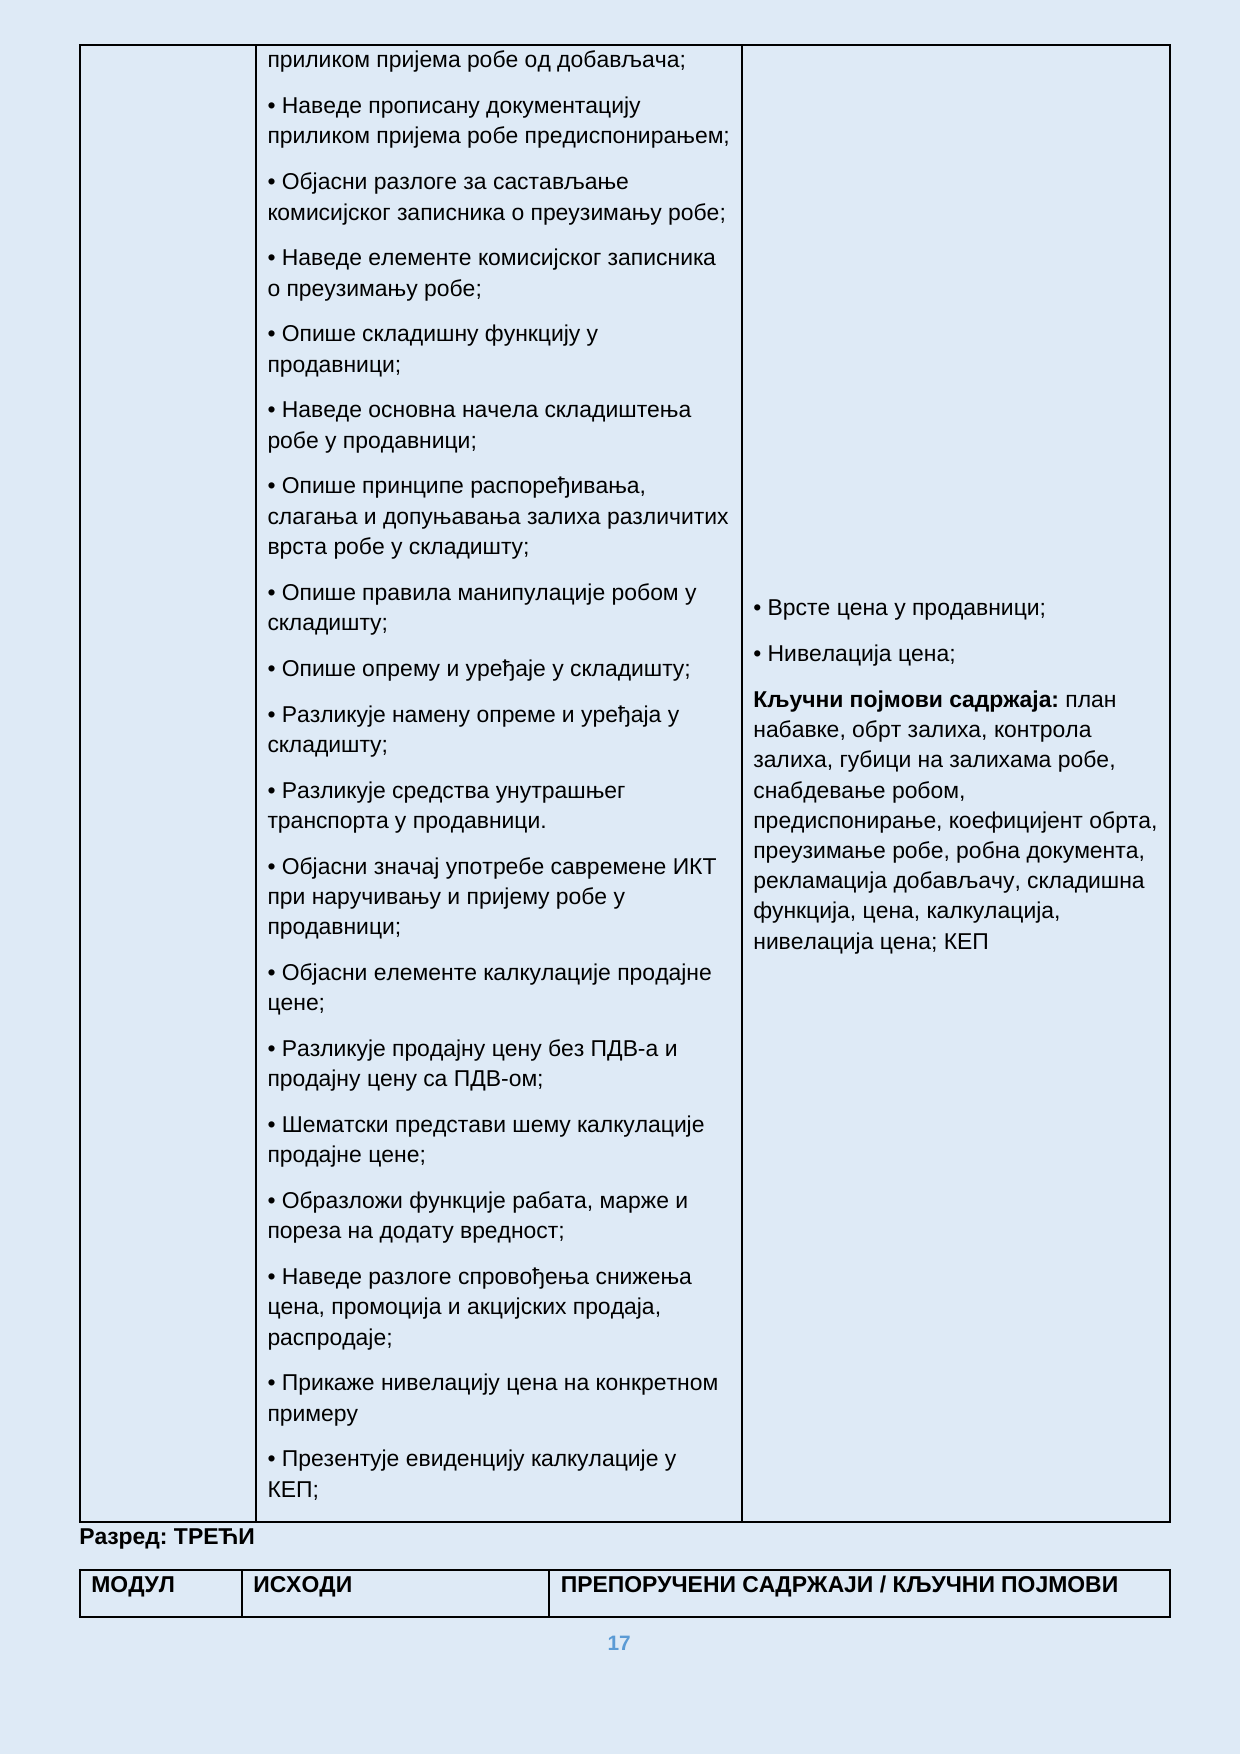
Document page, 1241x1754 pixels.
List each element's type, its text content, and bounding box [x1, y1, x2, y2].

text Разред: ТРЕЋИ [79, 1523, 1159, 1549]
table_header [243, 1571, 548, 1616]
table_header МОДУЛ [81, 1571, 241, 1616]
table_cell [743, 46, 1169, 1521]
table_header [550, 1571, 1169, 1616]
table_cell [81, 46, 255, 1521]
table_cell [257, 46, 741, 1521]
